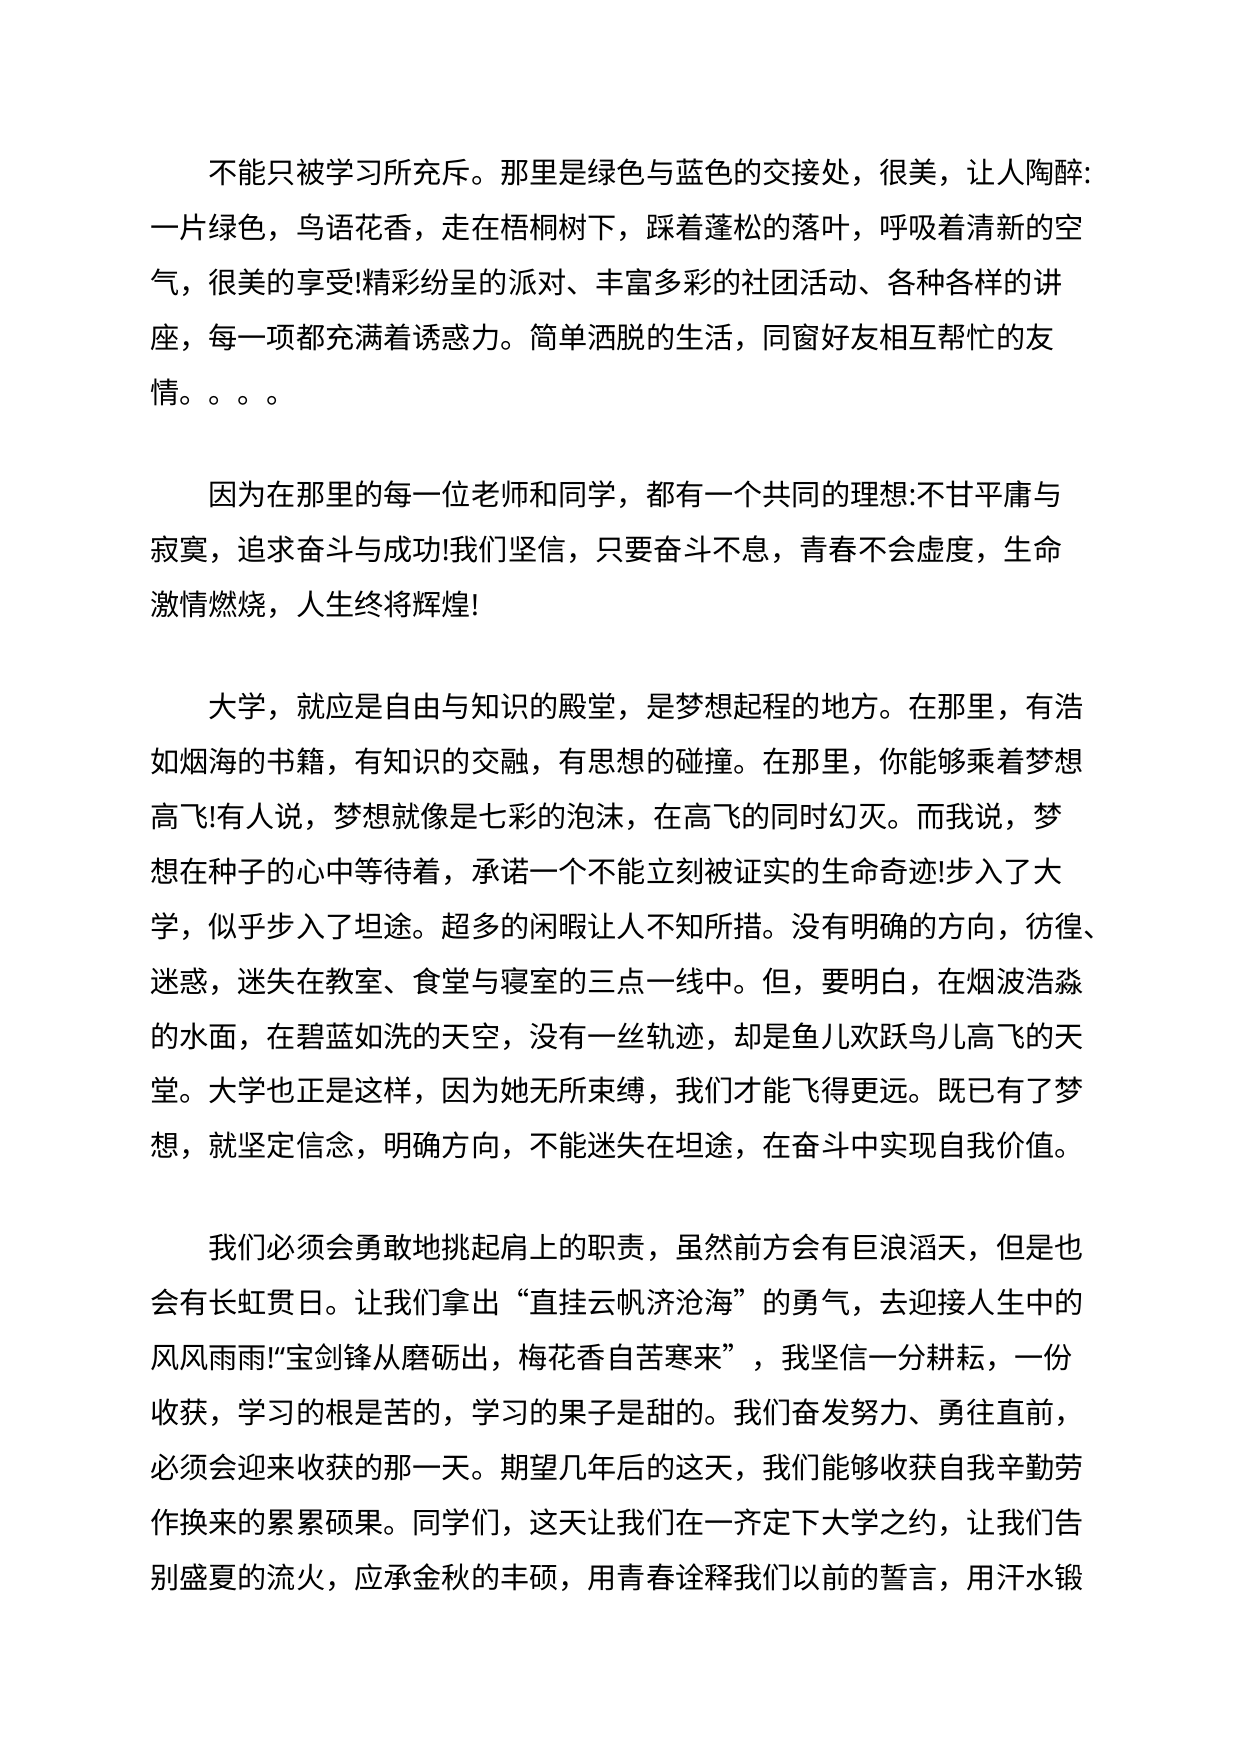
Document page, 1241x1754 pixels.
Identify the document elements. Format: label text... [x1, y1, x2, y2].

text 因为在那里的每一位老师和同学，都有一个共同的理想:不甘平庸与寂寞，追求奋斗与成功!我们坚信，只要奋斗不息，青春不会虚度，生命激情燃烧，人生终将辉煌! [150, 472, 1090, 624]
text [150, 1225, 1090, 1596]
text 大学，就应是自由与知识的殿堂，是梦想起程的地方。在那里，有浩如烟海的书籍，有知识的交融，有思想的碰撞。在那里，你能够乘着梦想高飞!有人说，梦想就像是七彩的泡沫，在高飞的同时幻灭。而我说，梦想在种子的心中等待着，承诺一个不能立刻被证实的生命奇迹!步入了大学，似乎步入了坦途。超多的闲暇让人不知所措。没有明确的方向，彷徨、迷惑，迷失在教室、食堂与寝室的三点一线中。但，要明白，在烟波浩淼的水面，在碧蓝如洗的天空，没有一丝轨迹，却是鱼儿欢跃鸟儿高飞的天堂。大学也正是这样，因为她无所束缚，我们才能飞得更远。既已有了梦想，就坚定信念，明确方向，不能迷失在坦途，在奋斗中实现自我价值。 [150, 683, 1090, 1165]
text 不能只被学习所充斥。那里是绿色与蓝色的交接处，很美，让人陶醉:一片绿色，鸟语花香，走在梧桐树下，踩着蓬松的落叶，呼吸着清新的空气，很美的享受!精彩纷呈的派对、丰富多彩的社团活动、各种各样的讲座，每一项都充满着诱惑力。简单洒脱的生活，同窗好友相互帮忙的友情。。。。 [150, 150, 1090, 412]
